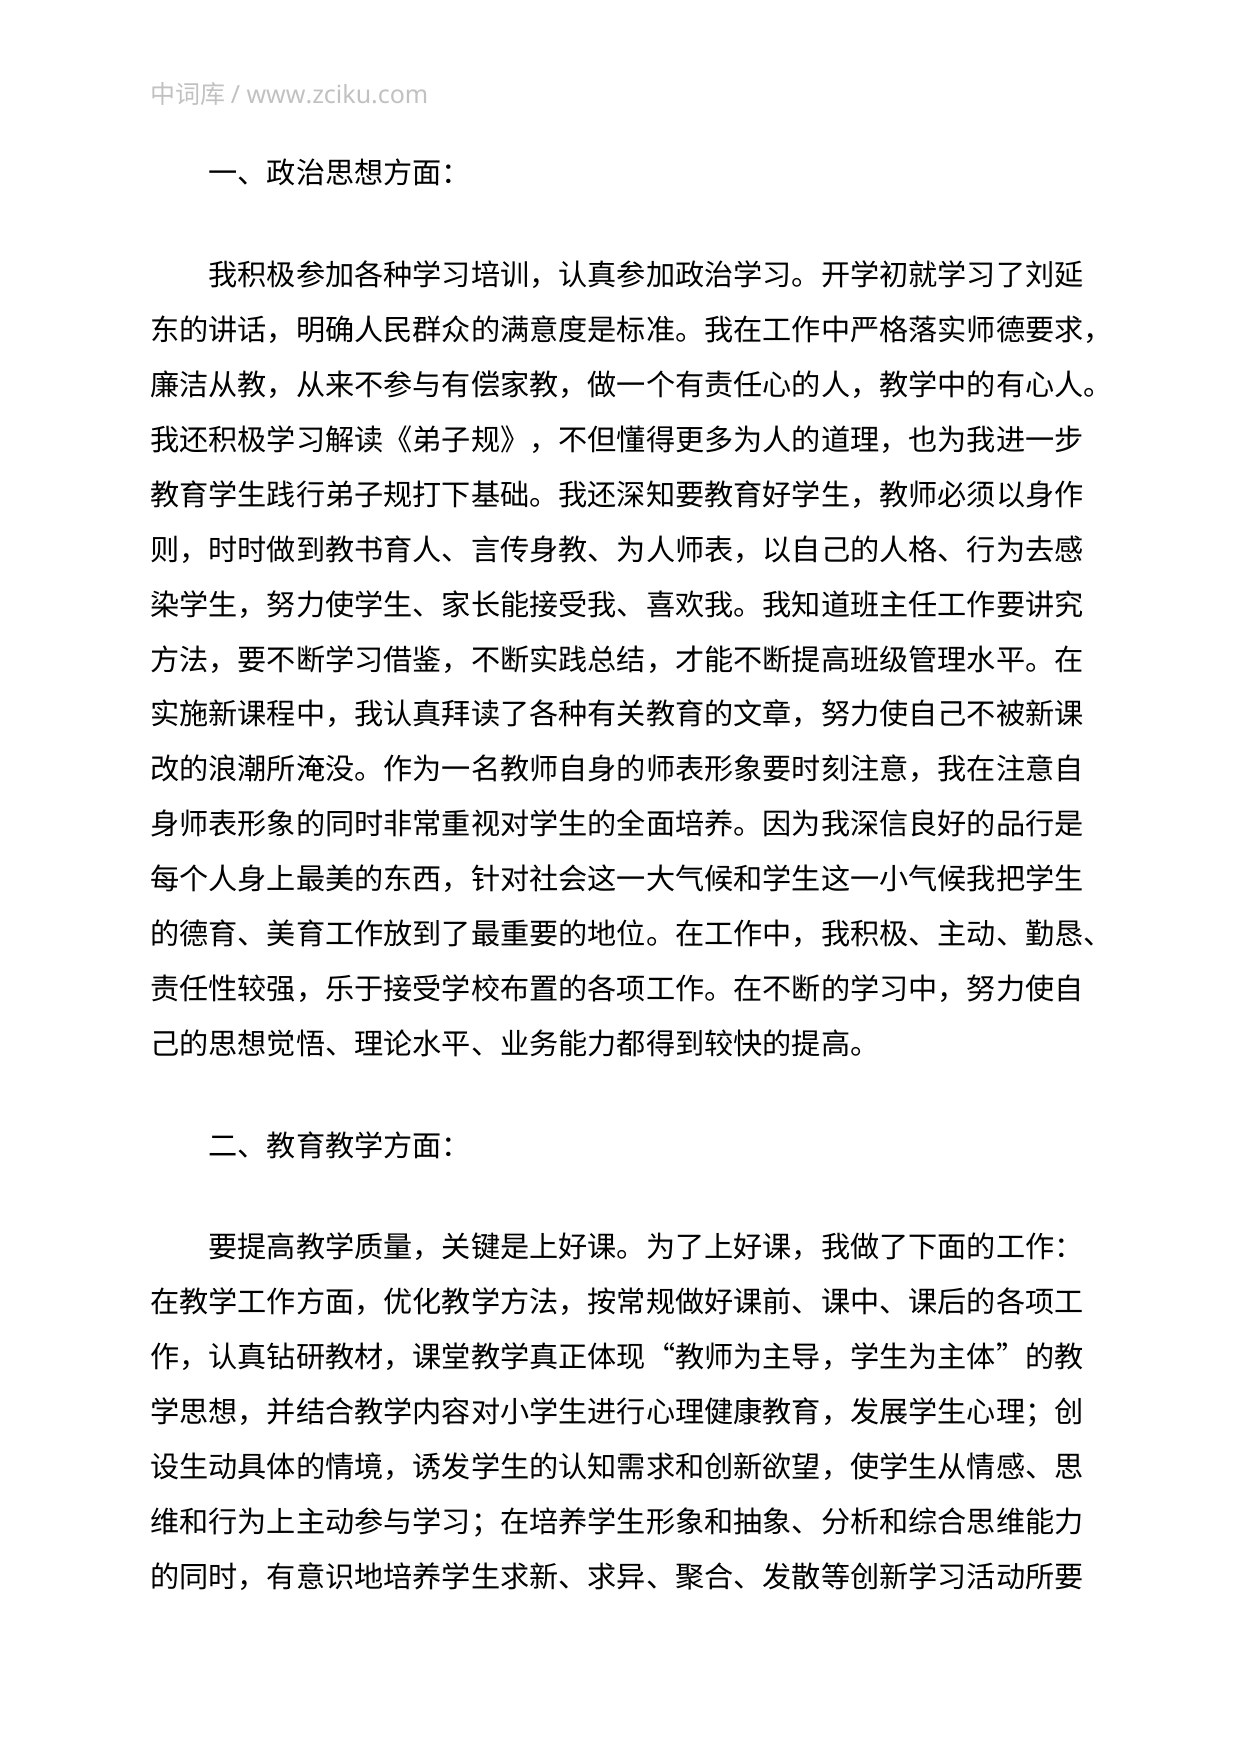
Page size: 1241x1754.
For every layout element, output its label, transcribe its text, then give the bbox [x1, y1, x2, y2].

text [150, 1224, 1090, 1596]
text 二、教育教学方面： [150, 1122, 1090, 1164]
text 我积极参加各种学习培训，认真参加政治学习。开学初就学习了刘延东的讲话，明确人民群众的满意度是标准。我在工作中严格落实师德要求，廉洁从教，从来不参与有偿家教，做一个有责任心的人，教学中的有心人。我还积极学习解读《弟子规》，不但懂得更多为人的道理，也为我进一步教育学生践行弟子规打下基础。我还深知要教育好学生，教师必须以身作则，时时做到教书育人、言传身教、为人师表，以自己的人格、行为去感染学生，努力使学生、家长能接受我、喜欢我。我知道班主任工作要讲究方法，要不断学习借鉴，不断实践总结，才能不断提高班级管理水平。在实施新课程中，我认真拜读了各种有关教育的文章，努力使自己不被新课改的浪潮所淹没。作为一名教师自身的师表形象要时刻注意，我在注意自身师表形象的同时非常重视对学生的全面培养。因为我深信良好的品行是每个人身上最美的东西，针对社会这一大气候和学生这一小气候我把学生的德育、美育工作放到了最重要的地位。在工作中，我积极、主动、勤恳、责任性较强，乐于接受学校布置的各项工作。在不断的学习中，努力使自己的思想觉悟、理论水平、业务能力都得到较快的提高。 [150, 252, 1090, 1063]
text 一、政治思想方面： [150, 150, 1090, 192]
